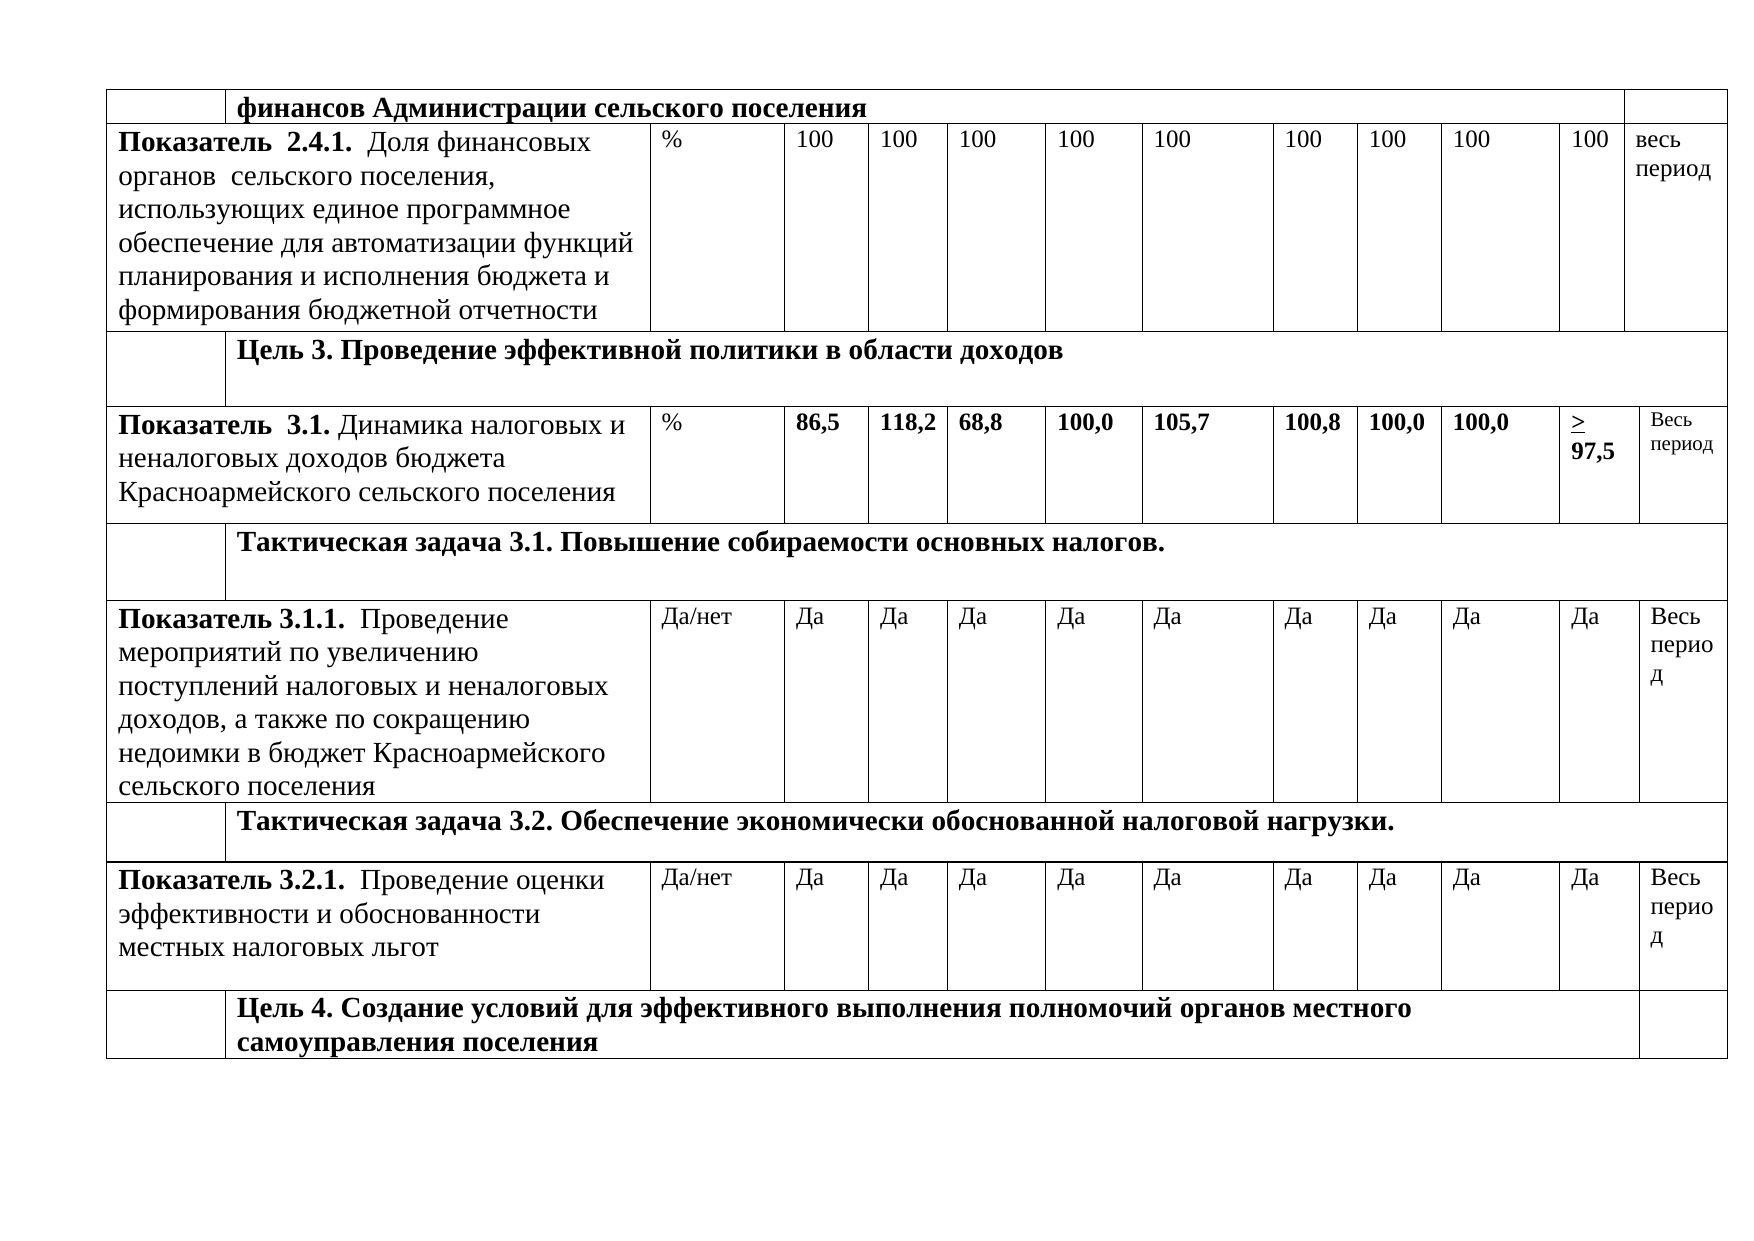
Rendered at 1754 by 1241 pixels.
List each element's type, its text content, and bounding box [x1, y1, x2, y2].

table_cell % [651, 124, 784, 331]
table_cell весь период [1625, 124, 1727, 331]
table_cell Да [869, 863, 947, 989]
table_cell Да/нет [651, 863, 784, 989]
table_cell Да [869, 601, 947, 802]
table_cell 86,5 [785, 407, 868, 523]
table_cell 100 [1046, 124, 1142, 331]
table_cell [107, 90, 225, 123]
table_cell Да [1358, 601, 1441, 802]
table_cell Тактическая задача 3.1. Повышение собираемости основных налогов. [226, 524, 1727, 600]
table_cell Цель 4. Создание условий для эффективного выполнения полномочий органов местного самоуправления поселения [226, 991, 1639, 1058]
table_cell 105,7 [1143, 407, 1273, 523]
table_cell Да [1274, 863, 1357, 989]
table_cell [1625, 90, 1727, 123]
table_cell Тактическая задача 3.2. Обеспечение экономически обоснованной налоговой нагрузки. [226, 803, 1727, 861]
table_cell 100 [1560, 124, 1624, 331]
table_cell [107, 803, 225, 861]
table_cell Да [1143, 601, 1273, 802]
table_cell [226, 90, 1624, 123]
table_cell Да [1358, 863, 1441, 989]
table_cell 100 [1143, 124, 1273, 331]
table_cell Да [948, 863, 1045, 989]
table_cell 100 [785, 124, 868, 331]
table_cell [107, 332, 225, 406]
table_cell Да [1442, 601, 1559, 802]
table_cell > 97,5 [1560, 407, 1639, 523]
table_cell [107, 524, 225, 600]
table_cell % [651, 407, 784, 523]
table_cell Да [785, 863, 868, 989]
table_cell 100 [1274, 124, 1357, 331]
table_cell Да/нет [651, 601, 784, 802]
table_cell 100,0 [1358, 407, 1441, 523]
table_cell Показатель 3.1. Динамика налоговых и неналоговых доходов бюджета Красноармейского сельского поселения [107, 407, 650, 523]
table_cell 100 [869, 124, 947, 331]
table_cell 68,8 [948, 407, 1045, 523]
table_cell 100 [1442, 124, 1559, 331]
table_cell Показатель 3.2.1. Проведение оценки эффективности и обоснованности местных налоговых льгот [107, 863, 650, 989]
table_cell Да [1046, 863, 1142, 989]
table_cell 100 [948, 124, 1045, 331]
table_cell Показатель 3.1.1. Проведение мероприятий по увеличению поступлений налоговых и неналоговых доходов, а также по сокращению недоимки в бюджет Красноармейского сельского поселения [107, 601, 650, 802]
table_cell 100 [1358, 124, 1441, 331]
table_cell [1640, 991, 1727, 1058]
table_cell Весь период [1640, 863, 1727, 989]
table_cell 100,0 [1442, 407, 1559, 523]
table_cell Да [948, 601, 1045, 802]
table_cell Показатель 2.4.1. Доля финансовых органов сельского поселения, использующих единое программное обеспечение для автоматизации функций планирования и исполнения бюджета и формирования бюджетной отчетности [107, 124, 650, 331]
table_cell Да [1560, 601, 1639, 802]
table_cell 118,2 [869, 407, 947, 523]
table_cell Весь период [1640, 601, 1727, 802]
table_cell Да [1560, 863, 1639, 989]
table_cell Да [1143, 863, 1273, 989]
table_cell Весь период [1640, 407, 1727, 523]
table_cell Да [1442, 863, 1559, 989]
table_cell Цель 3. Проведение эффективной политики в области доходов [226, 332, 1727, 406]
table_cell Да [1274, 601, 1357, 802]
table_cell Да [1046, 601, 1142, 802]
table_cell [107, 991, 225, 1058]
table_cell 100,8 [1274, 407, 1357, 523]
table_cell 100,0 [1046, 407, 1142, 523]
table_cell Да [785, 601, 868, 802]
